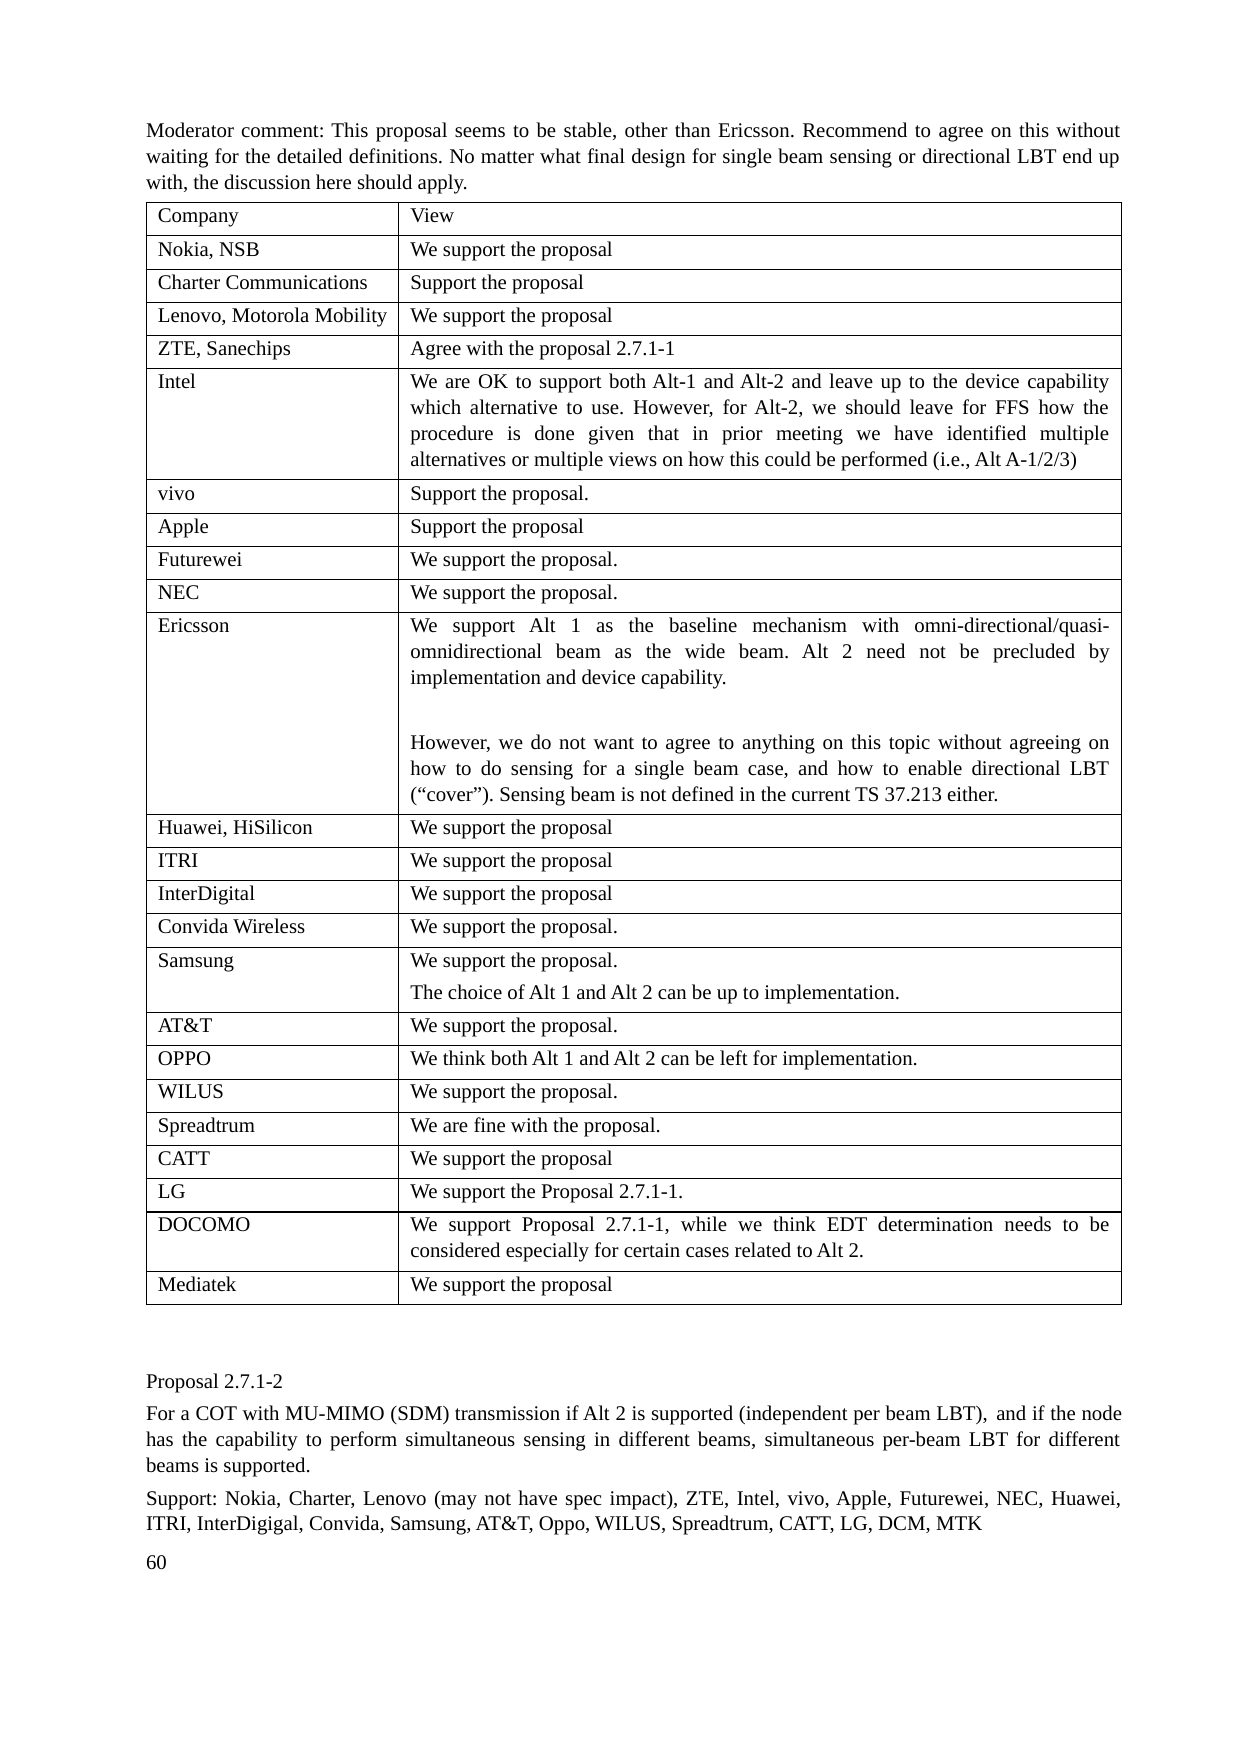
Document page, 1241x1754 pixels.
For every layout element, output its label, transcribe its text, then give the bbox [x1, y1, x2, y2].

text Proposal 2.7.1-2 [146, 1369, 1122, 1393]
table_cell vivo [147, 480, 398, 513]
table_cell We support the proposal. [399, 547, 1121, 579]
table_cell We are fine with the proposal. [399, 1113, 1121, 1145]
table_cell Samsung [147, 948, 398, 1012]
table_cell Nokia, NSB [147, 236, 398, 269]
table_cell We think both Alt 1 and Alt 2 can be left for implementation. [399, 1046, 1121, 1078]
table_cell We support the proposal. [399, 914, 1121, 947]
table_cell Agree with the proposal 2.7.1-1 [399, 336, 1121, 368]
table_cell Futurewei [147, 547, 398, 579]
table_cell We support the proposal [399, 881, 1121, 913]
table_cell InterDigital [147, 881, 398, 913]
table_cell We support the proposal. [399, 1080, 1121, 1112]
table_cell Support the proposal [399, 270, 1121, 302]
table_cell Huawei, HiSilicon [147, 815, 398, 847]
table_cell We support the proposal [399, 236, 1121, 269]
table_cell OPPO [147, 1046, 398, 1078]
table_cell LG [147, 1179, 398, 1211]
table_cell Ericsson [147, 613, 398, 814]
table_cell Mediatek [147, 1272, 398, 1304]
table_cell CATT [147, 1146, 398, 1178]
table_cell We support the proposal [399, 303, 1121, 335]
table_cell We support the proposal. [399, 580, 1121, 612]
table_cell We support the proposal [399, 815, 1121, 847]
table_cell We support the proposal [399, 1146, 1121, 1178]
table_cell We support the proposal [399, 1272, 1121, 1304]
table_cell Charter Communications [147, 270, 398, 302]
text Moderator comment: This proposal seems to be stable, other than Ericsson. Recommend to agree on this without waiting for the detailed definitions. No matter what final design for single beam sensing or directional LBT end up with, the discussion here should apply. [146, 118, 1122, 194]
table_header Company [147, 203, 398, 235]
table_cell We are OK to support both Alt-1 and Alt-2 and leave up to the device capability which alternative to use. However, for Alt-2, we should leave for FFS how the procedure is done given that in prior meeting we have identified multiple alternatives or multiple views on how this could be performed (i.e., Alt A-1/2/3) [399, 369, 1121, 479]
table_cell ZTE, Sanechips [147, 336, 398, 368]
table_cell Convida Wireless [147, 914, 398, 947]
table_cell We support the proposal. The choice of Alt 1 and Alt 2 can be up to implementation. [399, 948, 1121, 1012]
table_cell ITRI [147, 848, 398, 880]
table_cell Intel [147, 369, 398, 479]
table_cell Support the proposal [399, 514, 1121, 546]
table_cell NEC [147, 580, 398, 612]
text For a COT with MU-MIMO (SDM) transmission if Alt 2 is supported (independent per beam LBT), and if the node has the capability to perform simultaneous sensing in different beams, simultaneous per-beam LBT for different beams is supported. [146, 1401, 1122, 1477]
table_cell We support Proposal 2.7.1-1, while we think EDT determination needs to be considered especially for certain cases related to Alt 2. [399, 1213, 1121, 1271]
table_cell We support the Proposal 2.7.1-1. [399, 1179, 1121, 1211]
table_header View [399, 203, 1121, 235]
table_cell We support the proposal. [399, 1013, 1121, 1045]
table_cell We support the proposal [399, 848, 1121, 880]
table_cell We support Alt 1 as the baseline mechanism with omni-directional/quasi-omnidirectional beam as the wide beam. Alt 2 need not be precluded by implementation and device capability. However, we do not want to agree to anything on this topic without agreeing on how to do sensing for a single beam case, and how to enable directional LBT (“cover”). Sensing beam is not defined in the current TS 37.213 either. [399, 613, 1121, 814]
table_cell Support the proposal. [399, 480, 1121, 513]
table_cell Lenovo, Motorola Mobility [147, 303, 398, 335]
table_cell Spreadtrum [147, 1113, 398, 1145]
table_cell DOCOMO [147, 1213, 398, 1271]
table_cell Apple [147, 514, 398, 546]
table_cell WILUS [147, 1080, 398, 1112]
table_cell AT&T [147, 1013, 398, 1045]
text Support: Nokia, Charter, Lenovo (may not have spec impact), ZTE, Intel, vivo, Apple, Futurewei, NEC, Huawei, ITRI, InterDigigal, Convida, Samsung, AT&T, Oppo, WILUS, Spreadtrum, CATT, LG, DCM, MTK [146, 1485, 1122, 1535]
